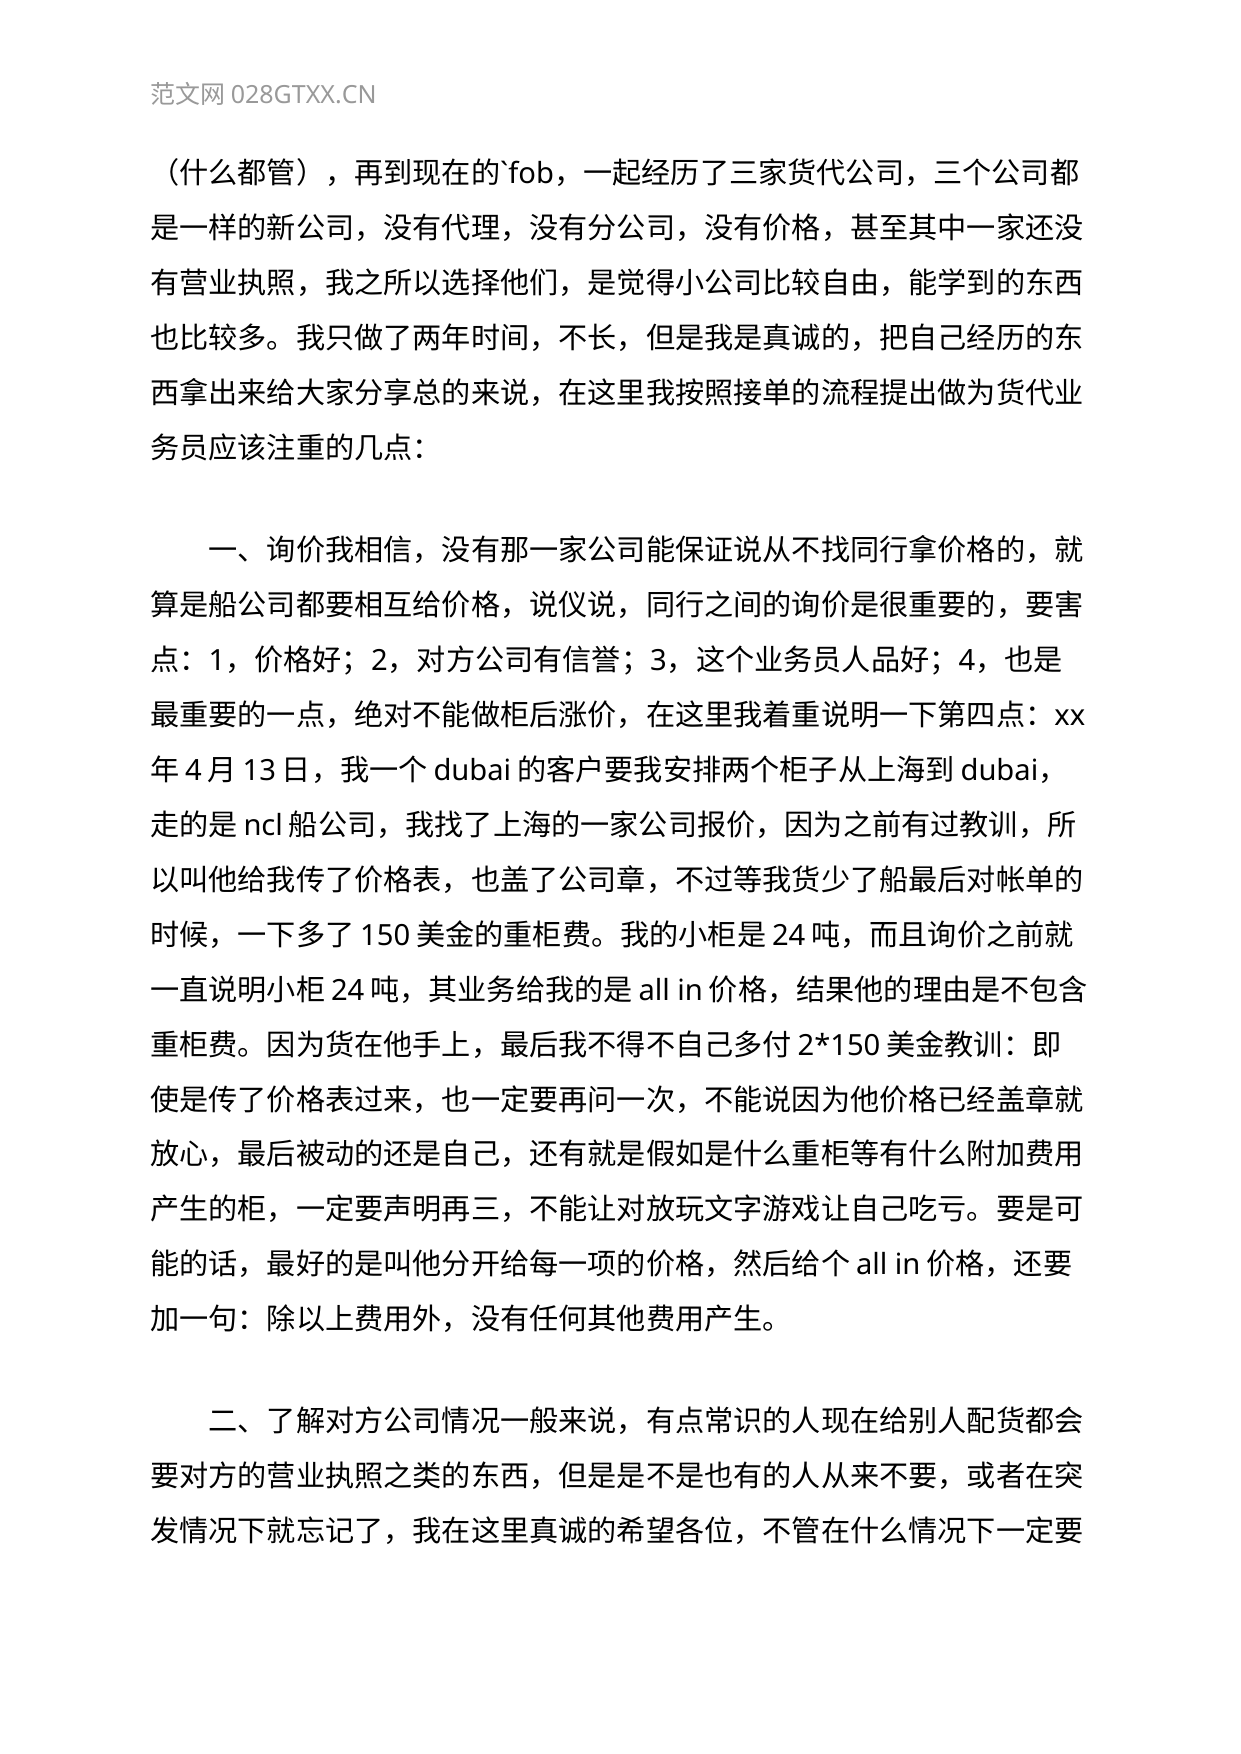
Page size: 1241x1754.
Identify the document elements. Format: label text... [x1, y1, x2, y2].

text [150, 1397, 1090, 1549]
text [150, 150, 1090, 467]
text 一、询价我相信，没有那一家公司能保证说从不找同行拿价格的，就算是船公司都要相互给价格，说仪说，同行之间的询价是很重要的，要害点：1，价格好；2，对方公司有信誉；3，这个业务员人品好；4，也是最重要的一点，绝对不能做柜后涨价，在这里我着重说明一下第四点：xx年4月13日，我一个dubai的客户要我安排两个柜子从上海到dubai，走的是ncl船公司，我找了上海的一家公司报价，因为之前有过教训，所以叫他给我传了价格表，也盖了公司章，不过等我货少了船最后对帐单的时候，一下多了150美金的重柜费。我的小柜是24吨，而且询价之前就一直说明小柜24吨，其业务给我的是all in价格，结果他的理由是不包含重柜费。因为货在他手上，最后我不得不自己多付2*150美金教训：即使是传了价格表过来，也一定要再问一次，不能说因为他价格已经盖章就放心，最后被动的还是自己，还有就是假如是什么重柜等有什么附加费用产生的柜，一定要声明再三，不能让对放玩文字游戏让自己吃亏。要是可能的话，最好的是叫他分开给每一项的价格，然后给个all in价格，还要加一句：除以上费用外，没有任何其他费用产生。 [150, 526, 1090, 1338]
